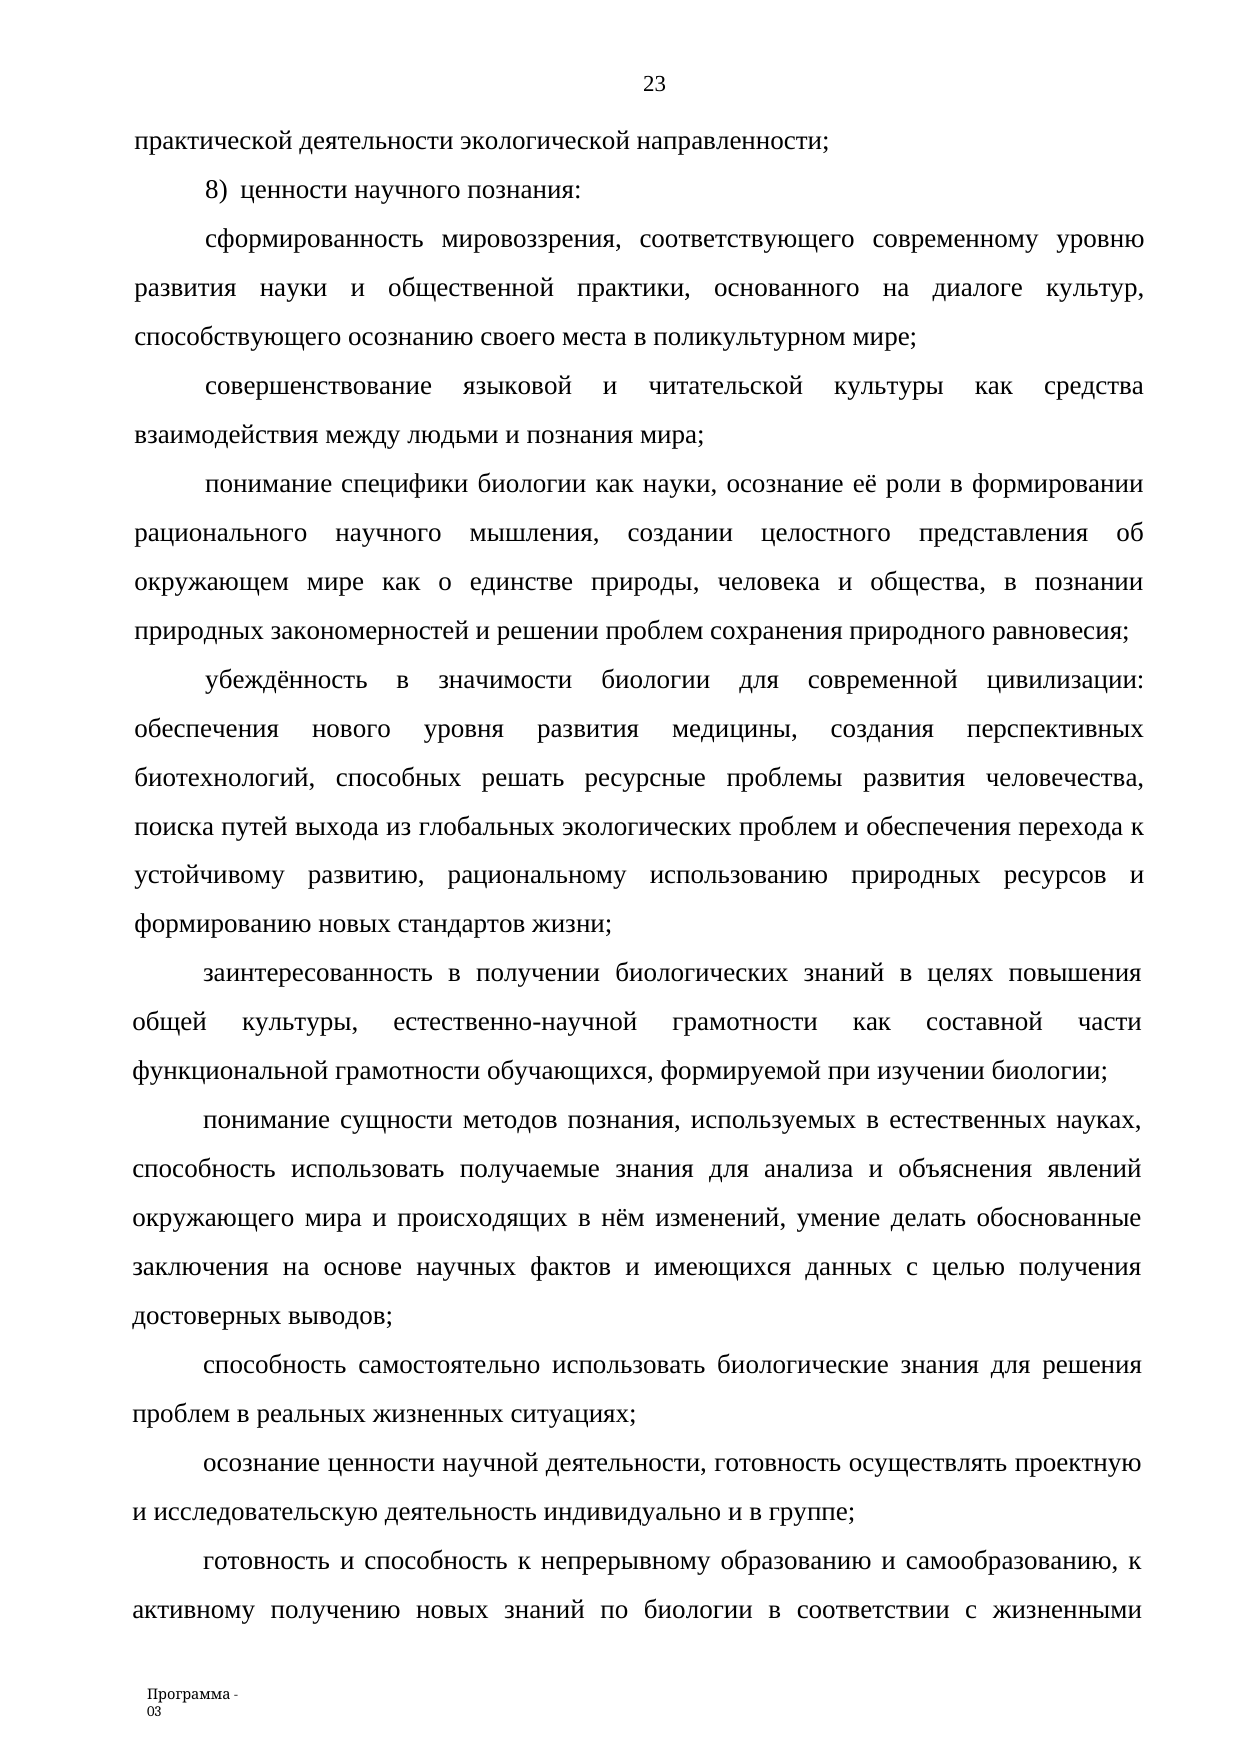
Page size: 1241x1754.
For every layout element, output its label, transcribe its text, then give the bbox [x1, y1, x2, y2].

list ценности научного познания: [134, 159, 1212, 208]
text убеждённость в значимости биологии для современной цивилизации: обеспечения нового уровня развития медицины, создания перспективных биотехнологий, способных решать ресурсные проблемы развития человечества, поиска путей выхода из глобальных экологических проблем и обеспечения перехода к устойчивому развитию, рациональному использованию природных ресурсов и формированию новых стандартов жизни; [134, 649, 1145, 943]
text понимание сущности методов познания, используемых в естественных науках, способность использовать получаемые знания для анализа и объяснения явлений окружающего мира и происходящих в нём изменений, умение делать обоснованные заключения на основе научных фактов и имеющихся данных с целью получения достоверных выводов; [132, 1089, 1143, 1334]
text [132, 1530, 1143, 1628]
text осознание ценности научной деятельности, готовность осуществлять проектную и исследовательскую деятельность индивидуально и в группе; [132, 1432, 1143, 1530]
text сформированность мировоззрения, соответствующего современному уровню развития науки и общественной практики, основанного на диалоге культур, способствующего осознанию своего места в поликультурном мире; [134, 208, 1145, 355]
text совершенствование языковой и читательской культуры как средства взаимодействия между людьми и познания мира; [134, 355, 1145, 453]
text заинтересованность в получении биологических знаний в целях повышения общей культуры, естественно-научной грамотности как составной части функциональной грамотности обучающихся, формируемой при изучении биологии; [132, 943, 1143, 1089]
text понимание специфики биологии как науки, осознание её роли в формировании рационального научного мышления, создании целостного представления об окружающем мире как о единстве природы, человека и общества, в познании природных закономерностей и решении проблем сохранения природного равновесия; [134, 453, 1145, 649]
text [134, 110, 1145, 159]
text способность самостоятельно использовать биологические знания для решения проблем в реальных жизненных ситуациях; [132, 1334, 1143, 1432]
